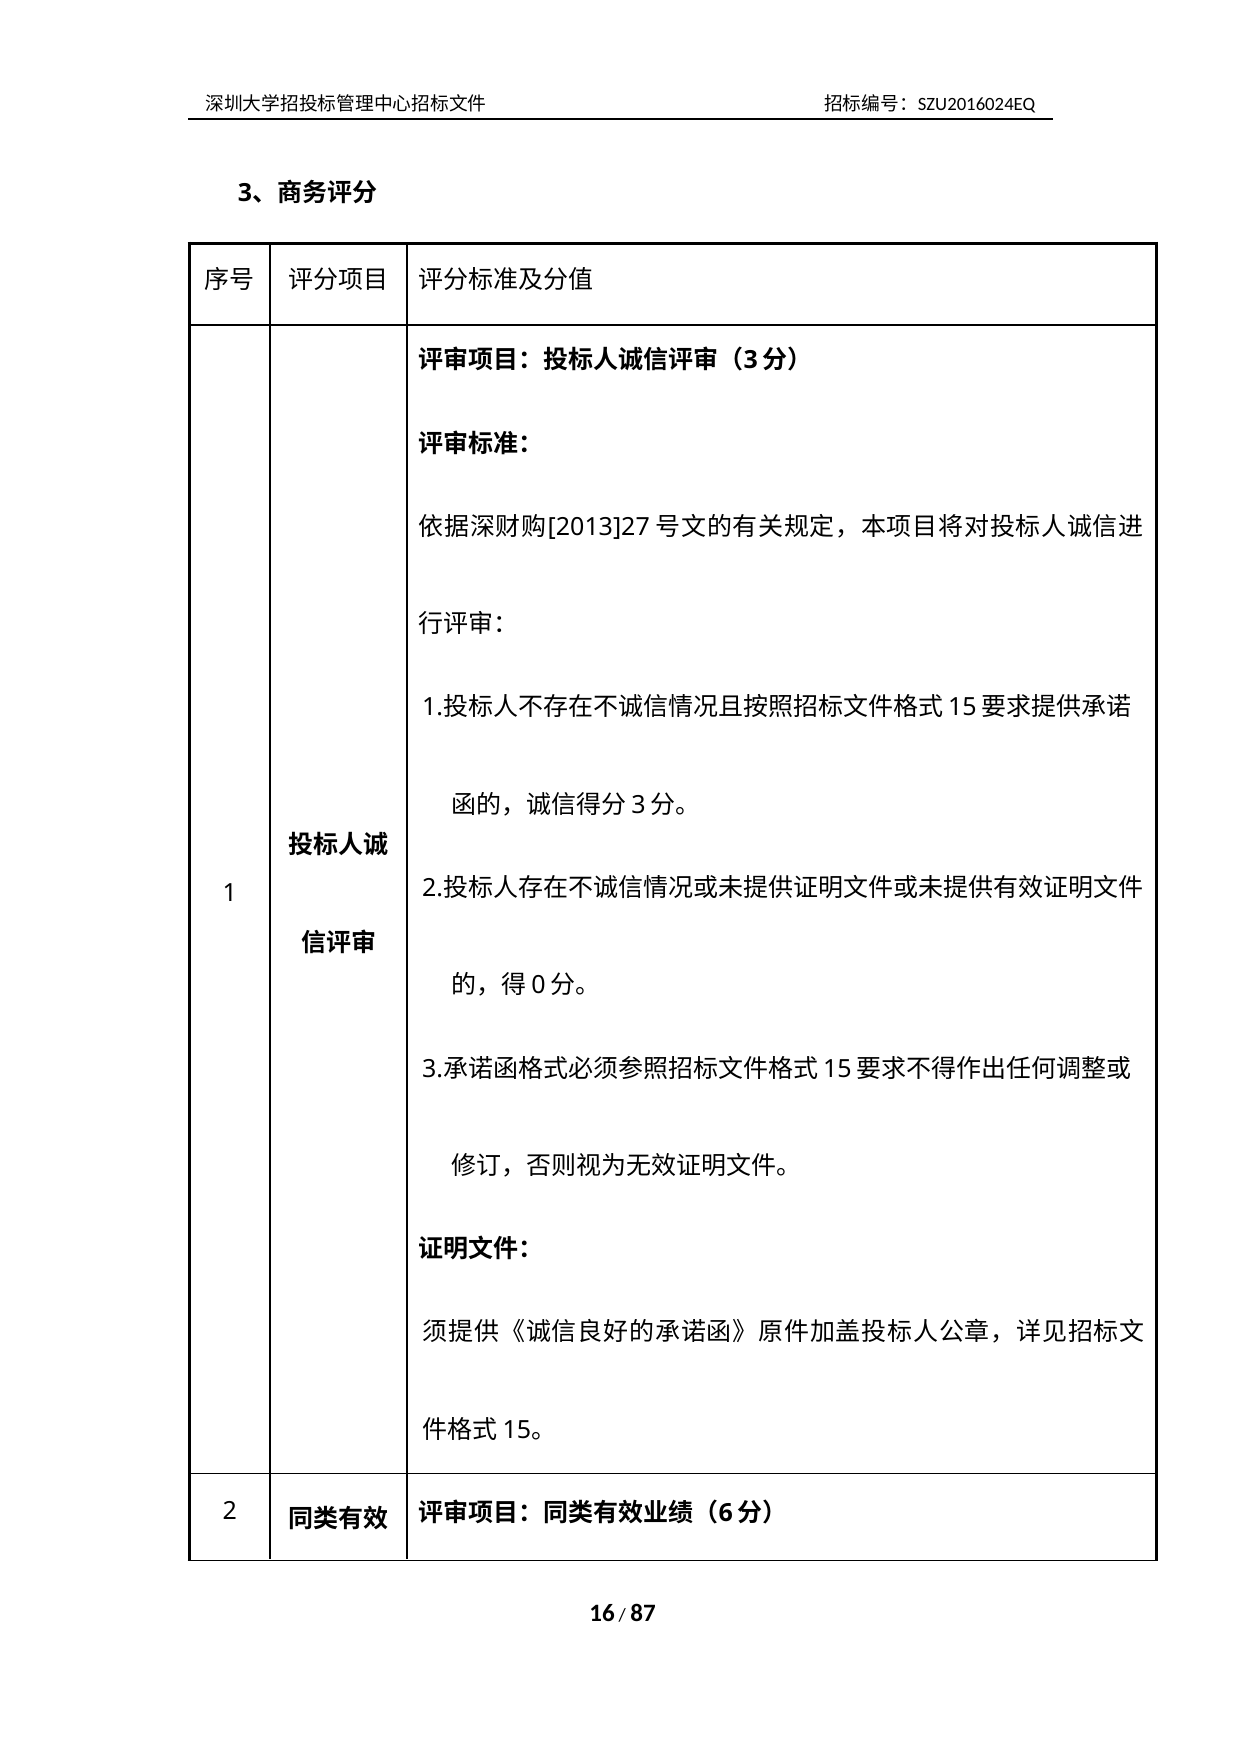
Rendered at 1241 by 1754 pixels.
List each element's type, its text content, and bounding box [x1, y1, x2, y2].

table_header 评分标准及分值 [408, 245, 1155, 324]
table_cell 评审项目：投标人诚信评审（3分） 评审标准： 依据深财购[2013]27号文的有关规定，本项目将对投标人诚信进行评审： 1.投标人不存在不诚信情况且按照招标文件格式15要求提供承诺函的，诚信得分3分。 2.投标人存在不诚信情况或未提供证明文件或未提供有效证明文件的，得0分。 3.承诺函格式必须参照招标文件格式15要求不得作出任何调整或修订，否则视为无效证明文件。 证明文件： 须提供《诚信良好的承诺函》原件加盖投标人公章，详见招标文件格式15。 [408, 326, 1155, 1472]
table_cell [408, 1474, 1155, 1559]
table_header 评分项目 [271, 245, 406, 324]
table_cell 投标人诚信评审 [271, 326, 406, 1472]
table_header 序号 [191, 245, 269, 324]
table_cell 1 [191, 326, 269, 1472]
text 3、商务评分 [187, 158, 1053, 223]
table_cell 同类有效业绩 [271, 1474, 406, 1559]
table_cell 2 [191, 1474, 269, 1559]
